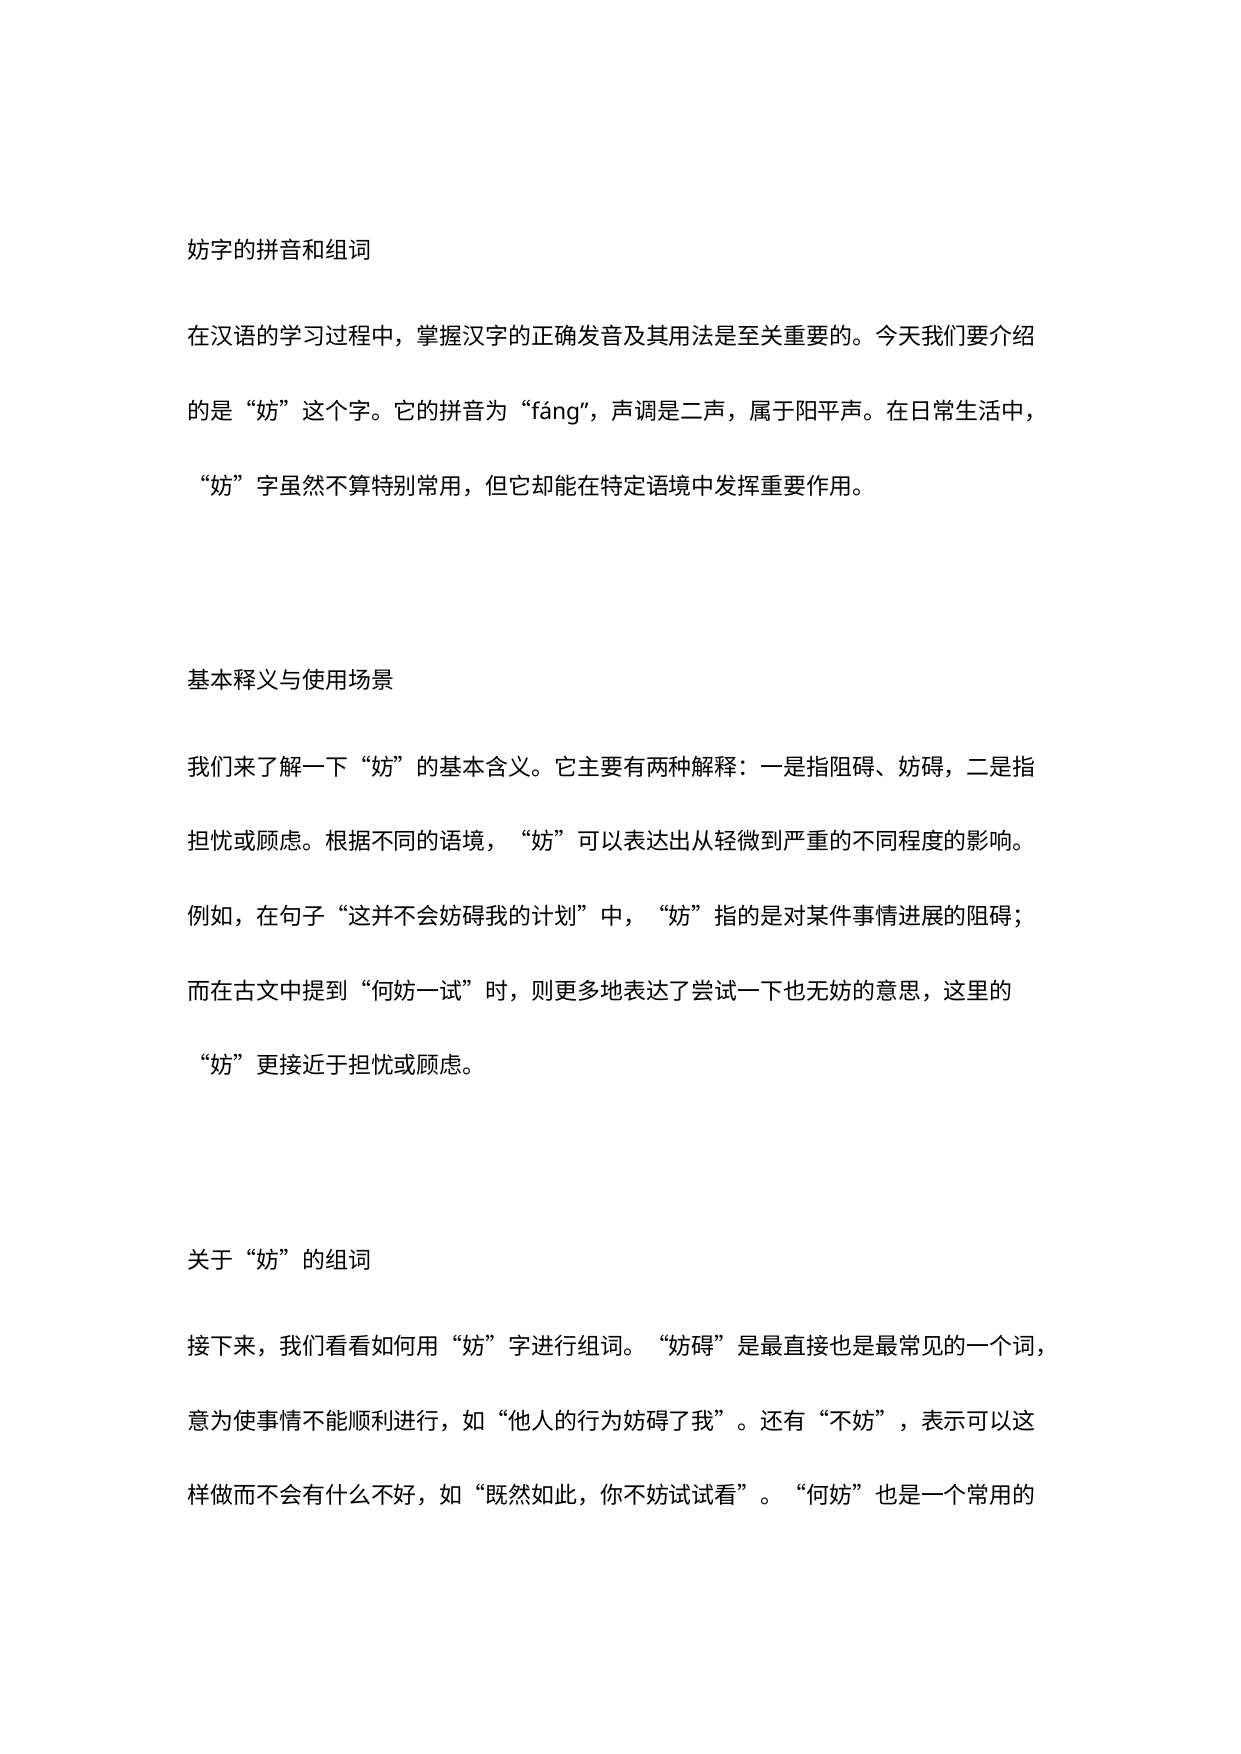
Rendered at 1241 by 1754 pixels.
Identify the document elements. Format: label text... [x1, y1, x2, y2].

text 我们来了解一下“妨”的基本含义。它主要有两种解释：一是指阻碍、妨碍，二是指担忧或顾虑。根据不同的语境，“妨”可以表达出从轻微到严重的不同程度的影响。例如，在句子“这并不会妨碍我的计划”中，“妨”指的是对某件事情进展的阻碍；而在古文中提到“何妨一试”时，则更多地表达了尝试一下也无妨的意思，这里的“妨”更接近于担忧或顾虑。 [187, 733, 1053, 1096]
text 妨字的拼音和组词 [187, 216, 1053, 281]
text 关于“妨”的组词 [187, 1226, 1053, 1291]
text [187, 1312, 1053, 1527]
text 在汉语的学习过程中，掌握汉字的正确发音及其用法是至关重要的。今天我们要介绍的是“妨”这个字。它的拼音为“fáng”，声调是二声，属于阳平声。在日常生活中，“妨”字虽然不算特别常用，但它却能在特定语境中发挥重要作用。 [187, 302, 1053, 517]
text 基本释义与使用场景 [187, 646, 1053, 711]
